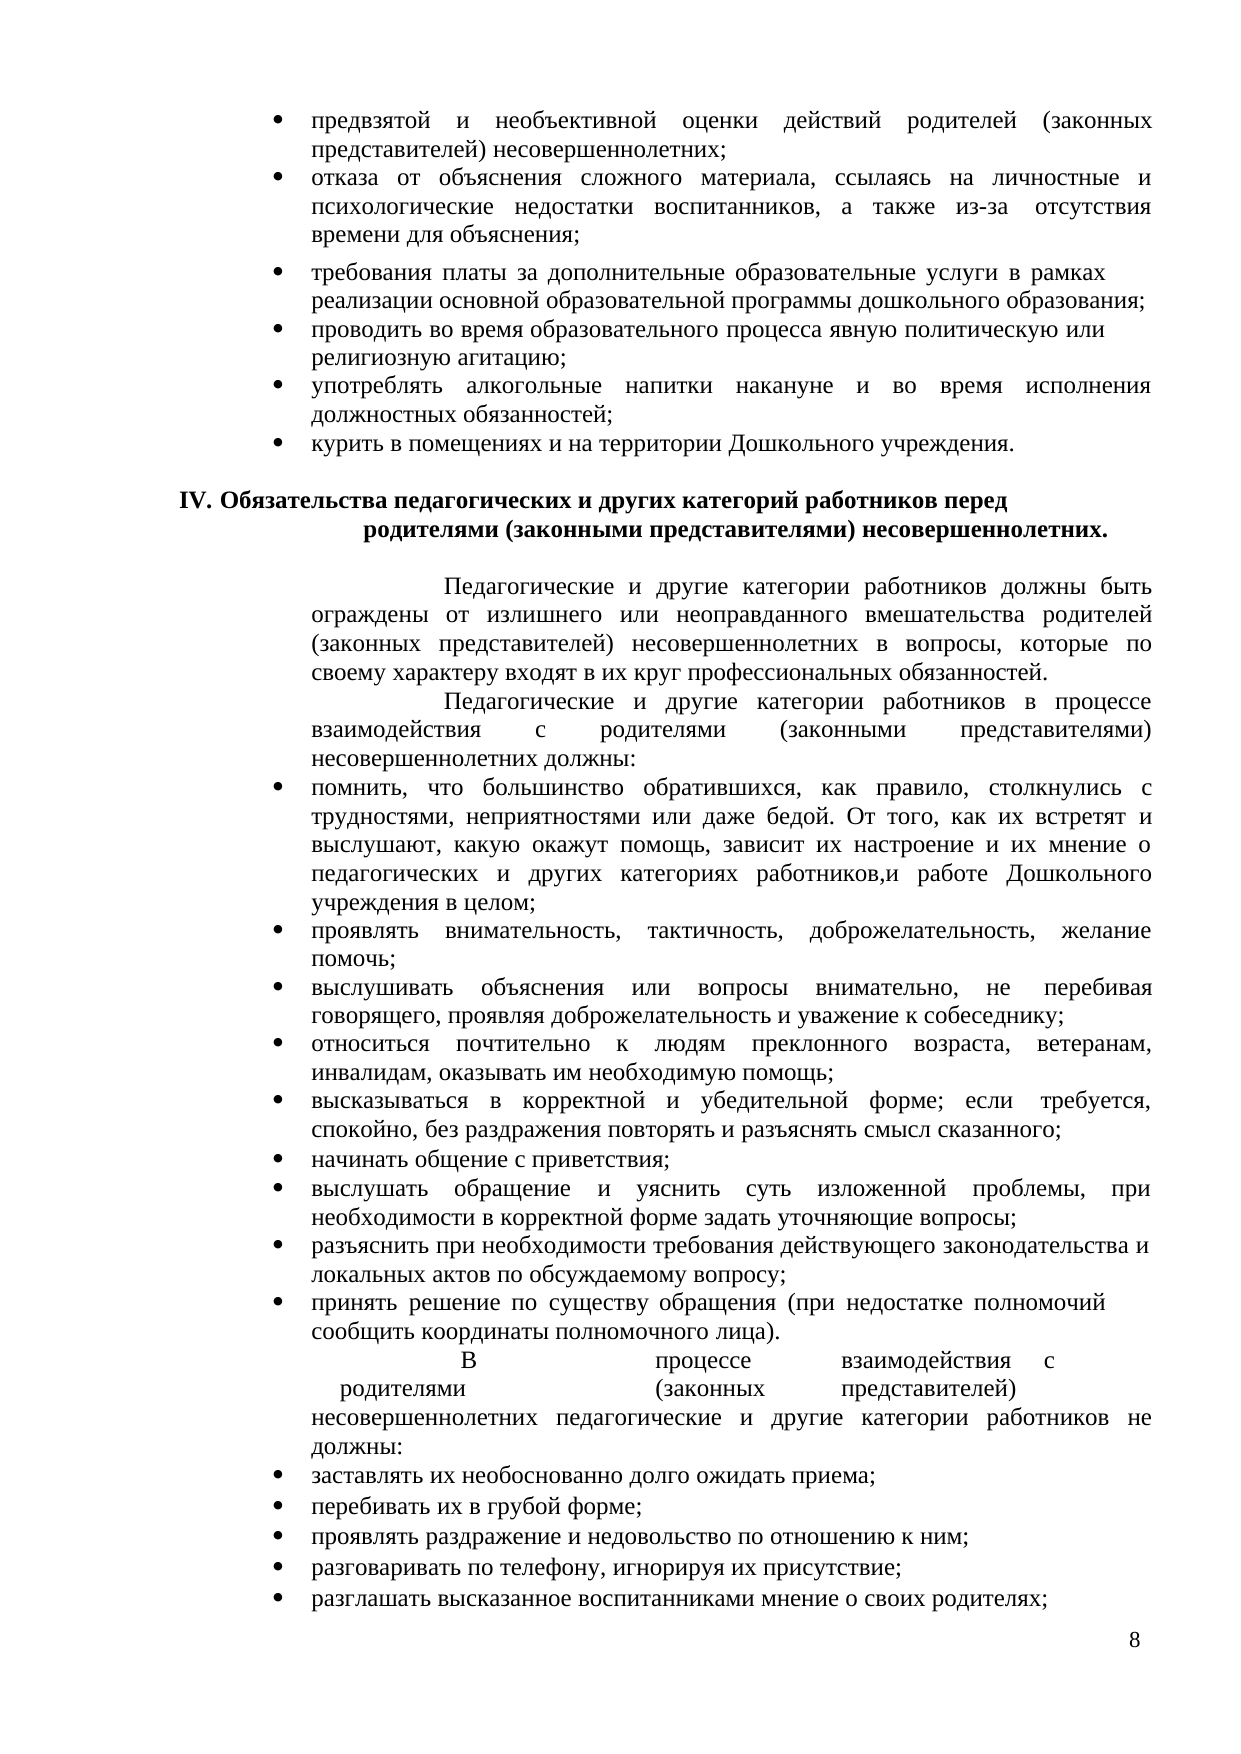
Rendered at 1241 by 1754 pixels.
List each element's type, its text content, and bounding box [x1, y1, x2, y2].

list выслушивать объяснения или вопросы внимательно, не перебивая говорящего, проявляя доброжелательность и уважение к собеседнику; [273, 973, 1152, 1029]
list относиться почтительно к людям преклонного возраста, ветеранам, инвалидам, оказывать им необходимую помощь; [273, 1029, 1152, 1086]
list заставлять их необоснованно долго ожидать приема; [273, 1460, 1180, 1490]
list перебивать их в грубой форме; [273, 1490, 1180, 1520]
list проводить во время образовательного процесса явную политическую или религиозную агитацию; [273, 314, 1151, 371]
list выслушать обращение и уяснить суть изложенной проблемы, при необходимости в корректной форме задать уточняющие вопросы; [273, 1173, 1151, 1231]
list отказа от объяснения сложного материала, ссылаясь на личностные и психологические недостатки воспитанников, а также из-за отсутствия времени для объяснения; [273, 163, 1152, 248]
list курить в помещениях и на территории Дошкольного учреждения. [273, 428, 1180, 457]
list разглашать высказанное воспитанниками мнение о своих родителях; [273, 1582, 1180, 1612]
list В процессе взаимодействия с родителями (законных представителей) несовершеннолетних педагогические и другие категории работников не должны: [311, 1345, 1152, 1460]
subtitle Обязательства педагогических и других категорий работников перед родителями (законными представителями) несовершеннолетних. [179, 486, 1149, 542]
list начинать общение с приветствия; [273, 1143, 1180, 1173]
list принять решение по существу обращения (при недостатке полномочий сообщить координаты полномочного лица). [273, 1288, 1152, 1345]
list разговаривать по телефону, игнорируя их присутствие; [273, 1551, 1180, 1581]
list высказываться в корректной и убедительной форме; если требуется, спокойно, без раздражения повторять и разъяснять смысл сказанного; [273, 1086, 1151, 1143]
list требования платы за дополнительные образовательные услуги в рамках реализации основной образовательной программы дошкольного образования; [273, 257, 1152, 314]
list употреблять алкогольные напитки накануне и во время исполнения должностных обязанностей; [273, 371, 1153, 427]
list Педагогические и другие категории работников должны быть ограждены от излишнего или неоправданного вмешательства родителей (законных представителей) несовершеннолетних в вопросы, которые по своему характеру входят в их круг профессиональных обязанностей. [311, 571, 1152, 686]
list помнить, что большинство обратившихся, как правило, столкнулись с трудностями, неприятностями или даже бедой. От того, как их встретят и выслушают, какую окажут помощь, зависит их настроение и их мнение о педагогических и других категориях работников,и работе Дошкольного учреждения в целом; [273, 772, 1152, 916]
list проявлять внимательность, тактичность, доброжелательность, желание помочь; [273, 916, 1151, 972]
list разъяснить при необходимости требования действующего законодательства и локальных актов по обсуждаемому вопросу; [273, 1231, 1152, 1287]
list Педагогические и другие категории работников в процессе взаимодействия с родителями (законными представителями) несовершеннолетних должны: [311, 686, 1152, 772]
list предвзятой и необъективной оценки действий родителей (законных представителей) несовершеннолетних; [273, 106, 1152, 163]
list проявлять раздражение и недовольство по отношению к ним; [273, 1520, 1180, 1551]
